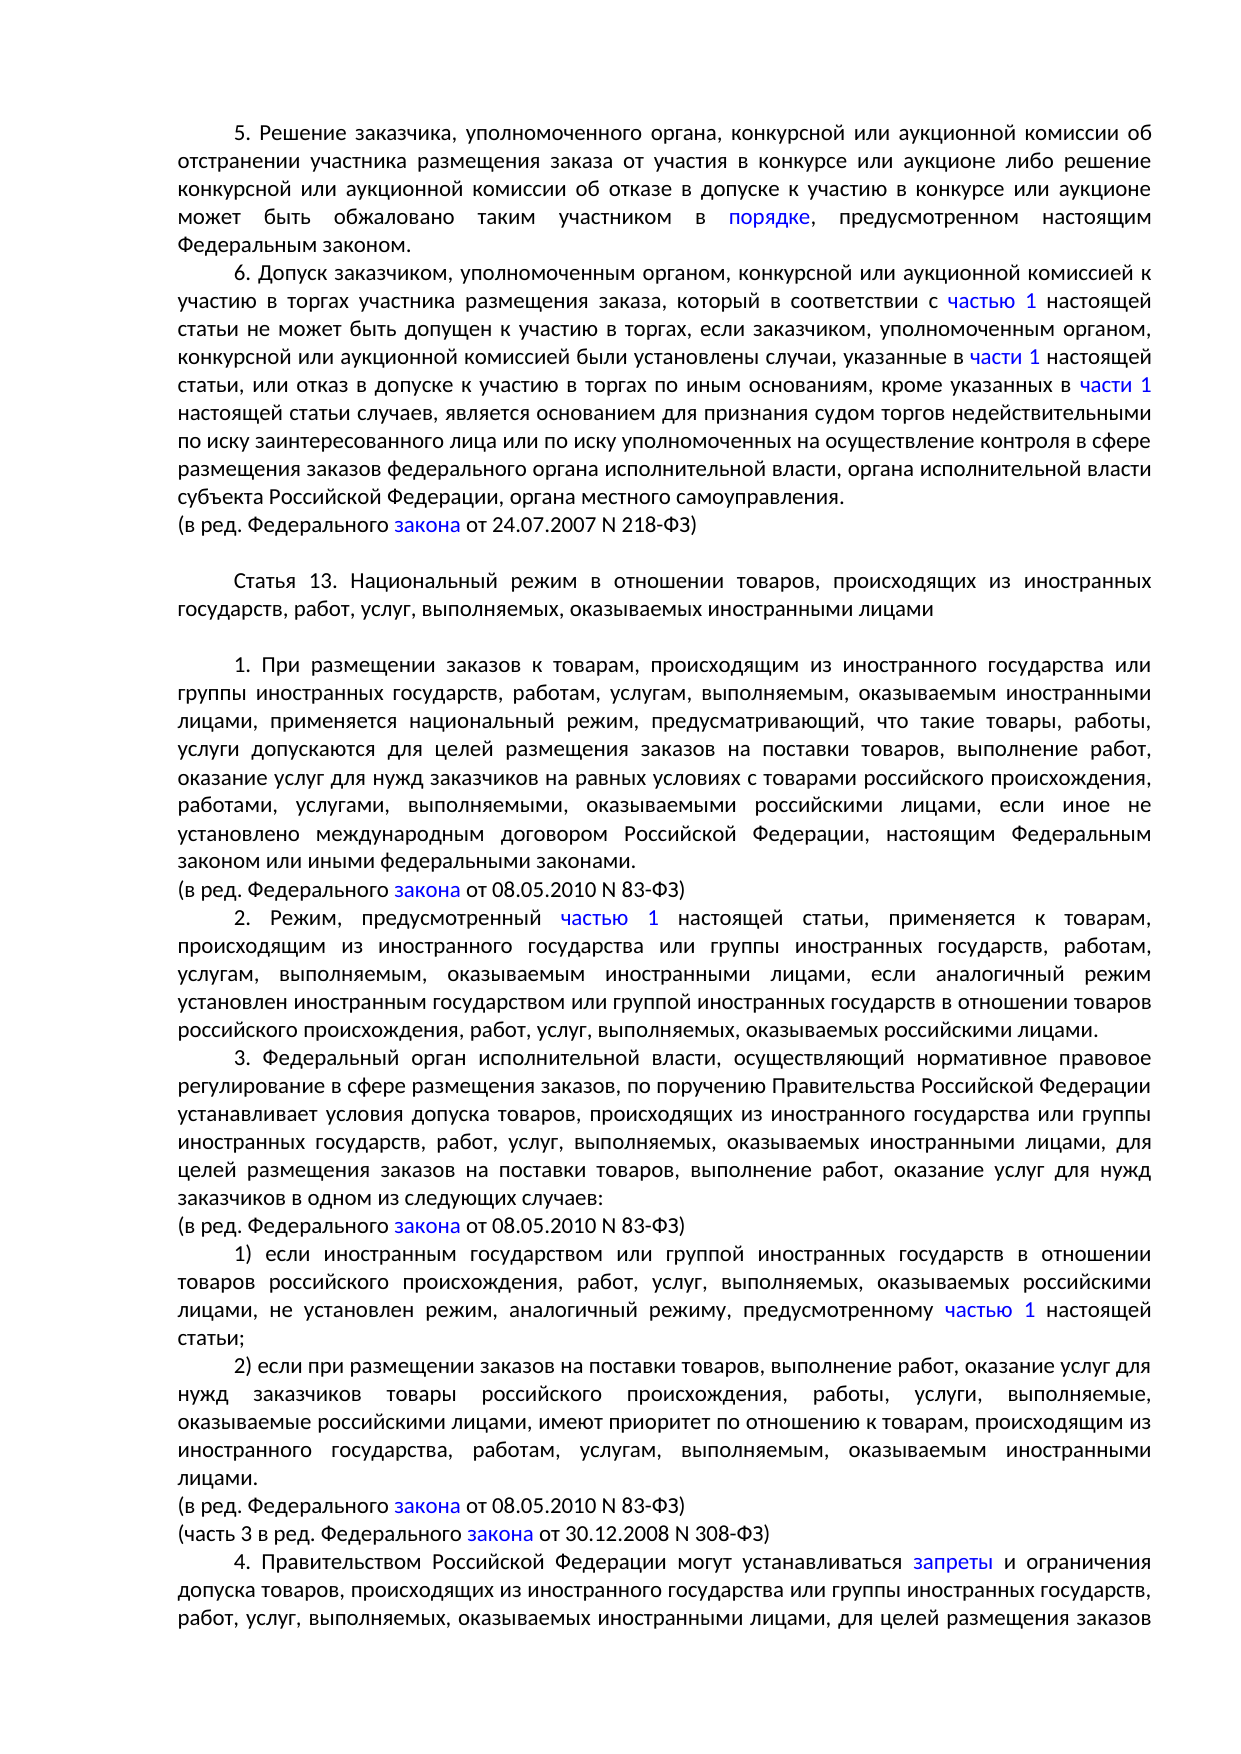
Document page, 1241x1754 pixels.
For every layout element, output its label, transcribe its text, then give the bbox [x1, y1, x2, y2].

text (в ред. Федерального закона от 08.05.2010 N 83-ФЗ) [177, 875, 1152, 903]
text (в ред. Федерального закона от 08.05.2010 N 83-ФЗ) [177, 1491, 1152, 1519]
text 2. Режим, предусмотренный частью 1 настоящей статьи, применяется к товарам, происходящим из иностранного государства или группы иностранных государств, работам, услугам, выполняемым, оказываемым иностранными лицами, если аналогичный режим установлен иностранным государством или группой иностранных государств в отношении товаров российского происхождения, работ, услуг, выполняемых, оказываемых российскими лицами. [177, 903, 1152, 1043]
text 1) если иностранным государством или группой иностранных государств в отношении товаров российского происхождения, работ, услуг, выполняемых, оказываемых российскими лицами, не установлен режим, аналогичный режиму, предусмотренному частью 1 настоящей статьи; [177, 1239, 1152, 1351]
text 6. Допуск заказчиком, уполномоченным органом, конкурсной или аукционной комиссией к участию в торгах участника размещения заказа, который в соответствии с частью 1 настоящей статьи не может быть допущен к участию в торгах, если заказчиком, уполномоченным органом, конкурсной или аукционной комиссией были установлены случаи, указанные в части 1 настоящей статьи, или отказ в допуске к участию в торгах по иным основаниям, кроме указанных в части 1 настоящей статьи случаев, является основанием для признания судом торгов недействительными по иску заинтересованного лица или по иску уполномоченных на осуществление контроля в сфере размещения заказов федерального органа исполнительной власти, органа исполнительной власти субъекта Российской Федерации, органа местного самоуправления. [177, 258, 1152, 510]
text 1. При размещении заказов к товарам, происходящим из иностранного государства или группы иностранных государств, работам, услугам, выполняемым, оказываемым иностранными лицами, применяется национальный режим, предусматривающий, что такие товары, работы, услуги допускаются для целей размещения заказов на поставки товаров, выполнение работ, оказание услуг для нужд заказчиков на равных условиях с товарами российского происхождения, работами, услугами, выполняемыми, оказываемыми российскими лицами, если иное не установлено международным договором Российской Федерации, настоящим Федеральным законом или иными федеральными законами. [177, 651, 1152, 875]
text Статья 13. Национальный режим в отношении товаров, происходящих из иностранных государств, работ, услуг, выполняемых, оказываемых иностранными лицами [177, 566, 1152, 622]
text 2) если при размещении заказов на поставки товаров, выполнение работ, оказание услуг для нужд заказчиков товары российского происхождения, работы, услуги, выполняемые, оказываемые российскими лицами, имеют приоритет по отношению к товарам, происходящим из иностранного государства, работам, услугам, выполняемым, оказываемым иностранными лицами. [177, 1351, 1152, 1491]
text (в ред. Федерального закона от 24.07.2007 N 218-ФЗ) [177, 510, 1152, 538]
text (часть 3 в ред. Федерального закона от 30.12.2008 N 308-ФЗ) [177, 1519, 1152, 1547]
text (в ред. Федерального закона от 08.05.2010 N 83-ФЗ) [177, 1211, 1152, 1239]
text 5. Решение заказчика, уполномоченного органа, конкурсной или аукционной комиссии об отстранении участника размещения заказа от участия в конкурсе или аукционе либо решение конкурсной или аукционной комиссии об отказе в допуске к участию в конкурсе или аукционе может быть обжаловано таким участником в порядке, предусмотренном настоящим Федеральным законом. [177, 118, 1152, 258]
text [177, 1547, 1152, 1631]
text 3. Федеральный орган исполнительной власти, осуществляющий нормативное правовое регулирование в сфере размещения заказов, по поручению Правительства Российской Федерации устанавливает условия допуска товаров, происходящих из иностранного государства или группы иностранных государств, работ, услуг, выполняемых, оказываемых иностранными лицами, для целей размещения заказов на поставки товаров, выполнение работ, оказание услуг для нужд заказчиков в одном из следующих случаев: [177, 1043, 1152, 1211]
